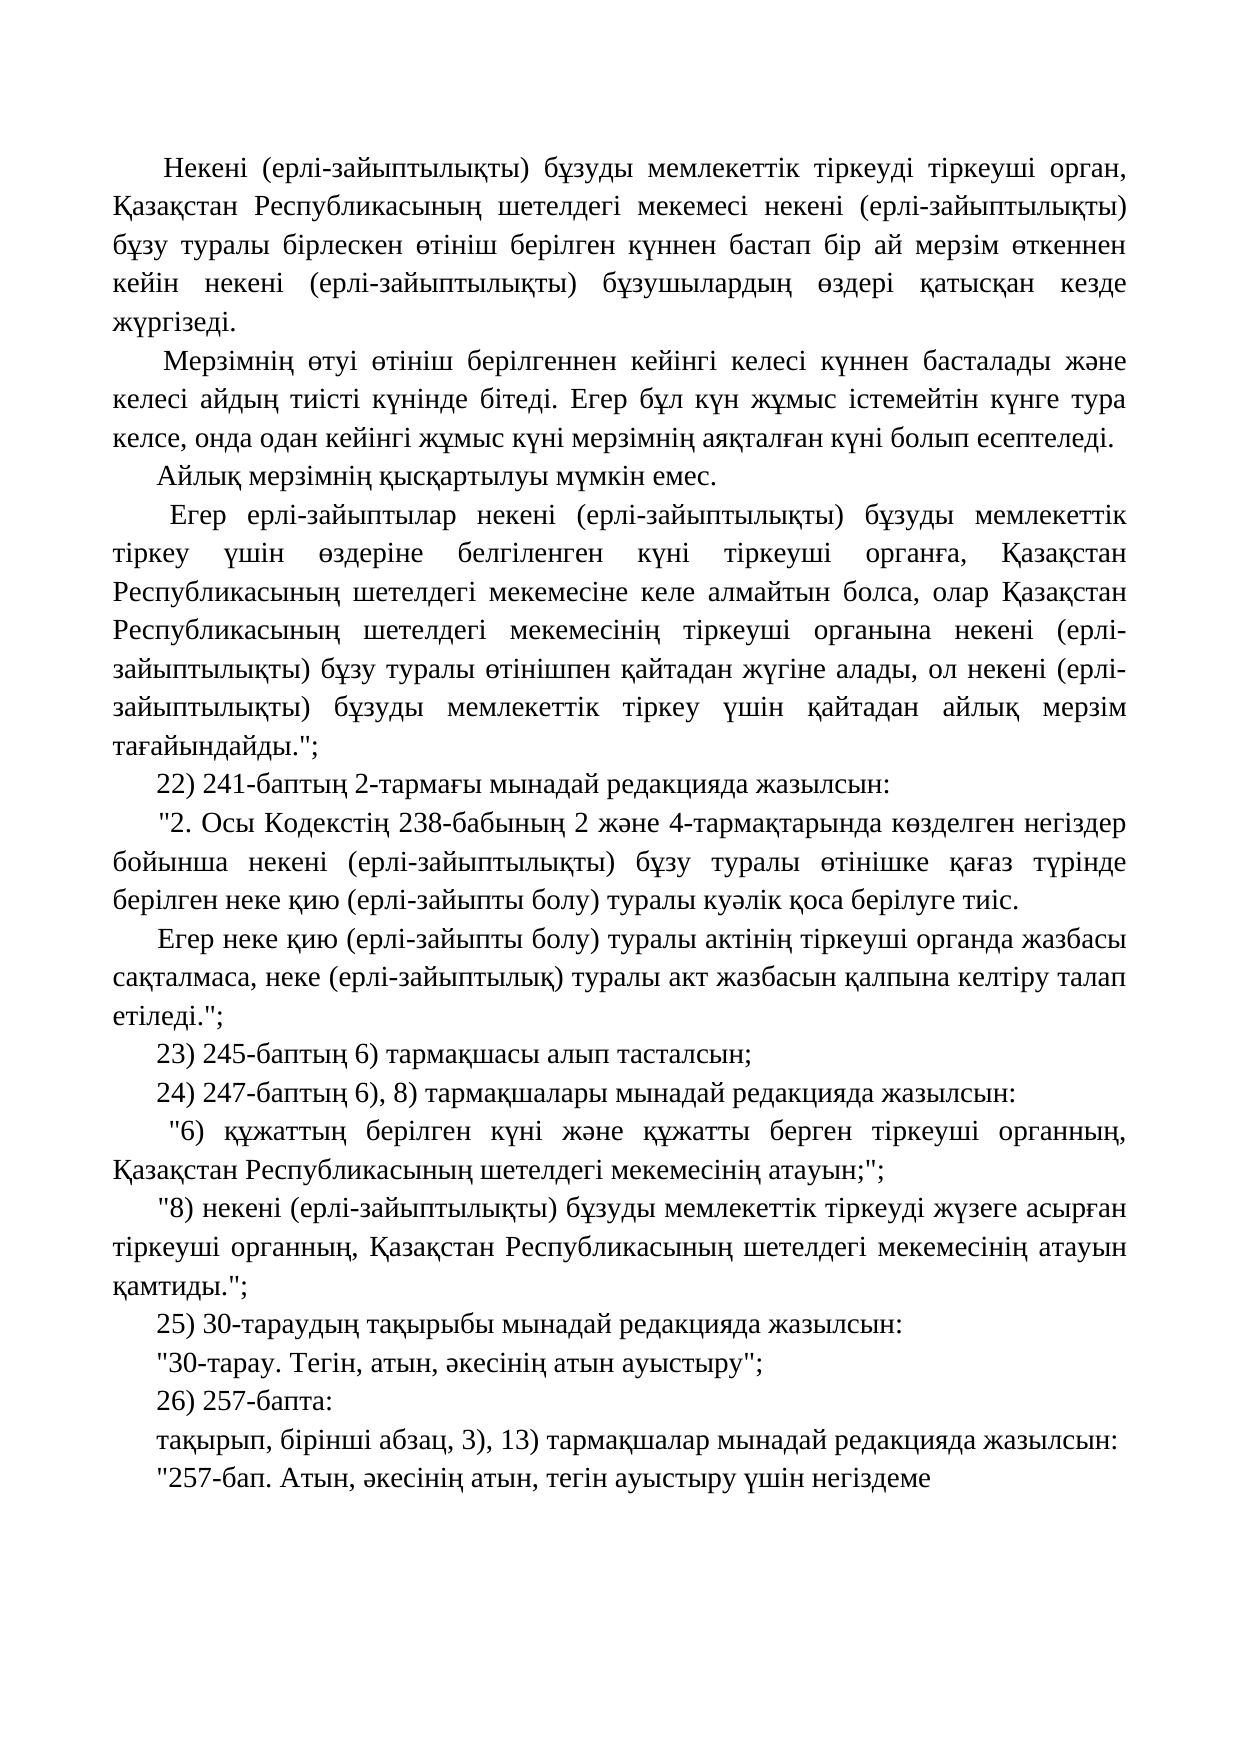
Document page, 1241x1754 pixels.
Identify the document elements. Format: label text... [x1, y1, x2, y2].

text 23) 245-баптың 6) тармақшасы алып тасталсын; [112, 1036, 1128, 1070]
text "257-бап. Атын, әкесінің атын, тегін ауыстыру үшін негіздеме [112, 1460, 1128, 1494]
text "6) құжаттың берілген күні және құжатты берген тіркеуші органның, Қазақстан Республикасының шетелдегі мекемесінің атауын;"; [112, 1113, 1128, 1186]
text тақырып, бірінші абзац, 3), 13) тармақшалар мынадай редакцияда жазылсын: [112, 1422, 1128, 1455]
text "8) некені (ерлі-зайыптылықты) бұзуды мемлекеттік тіркеуді жүзеге асырған тіркеуші органның, Қазақстан Республикасының шетелдегі мекемесінің атауын қамтиды."; [112, 1191, 1128, 1301]
text Айлық мерзімнің қысқартылуы мүмкін емес. [112, 458, 1128, 492]
text Егер неке қию (ерлі-зайыпты болу) туралы актінің тіркеуші органда жазбасы сақталмаса, неке (ерлі-зайыптылық) туралы акт жазбасын қалпына келтіру талап етіледі."; [112, 921, 1128, 1031]
text Некені (ерлі-зайыптылықты) бұзуды мемлекеттік тіркеуді тіркеуші орган, Қазақстан Республикасының шетелдегі мекемесі некені (ерлі-зайыптылықты) бұзу туралы бірлескен өтініш берілген күннен бастап бір ай мерзім өткеннен кейін некені (ерлі-зайыптылықты) бұзушылардың өздері қатысқан кезде жүргізеді. [112, 150, 1128, 338]
text "2. Осы Кодекстің 238-бабының 2 және 4-тармақтарында көзделген негіздер бойынша некені (ерлі-зайыптылықты) бұзу туралы өтінішке қағаз түрінде берілген неке қию (ерлі-зайыпты болу) туралы куәлік қоса берілуге тиіс. [112, 805, 1128, 916]
text 26) 257-бапта: [112, 1383, 1128, 1417]
text Мерзімнің өтуі өтініш берілгеннен кейінгі келесі күннен басталады және келесі айдың тиісті күнінде бітеді. Егер бұл күн жұмыс істемейтін күнге тура келсе, онда одан кейінгі жұмыс күні мерзімнің аяқталған күні болып есептеледі. [112, 343, 1128, 453]
text 24) 247-баптың 6), 8) тармақшалары мынадай редакцияда жазылсын: [112, 1075, 1128, 1108]
text "30-тарау. Тегін, атын, әкесінің атын ауыстыру"; [112, 1345, 1128, 1378]
text 22) 241-баптың 2-тармағы мынадай редакцияда жазылсын: [112, 767, 1128, 800]
text Егер ерлі-зайыптылар некені (ерлі-зайыптылықты) бұзуды мемлекеттік тіркеу үшін өздеріне белгіленген күні тіркеуші органға, Қазақстан Республикасының шетелдегі мекемесіне келе алмайтын болса, олар Қазақстан Республикасының шетелдегі мекемесінің тіркеуші органына некені (ерлі-зайыптылықты) бұзу туралы өтінішпен қайтадан жүгіне алады, ол некені (ерлі-зайыптылықты) бұзуды мемлекеттік тіркеу үшін қайтадан айлық мерзім тағайындайды."; [112, 497, 1128, 762]
text 25) 30-тараудың тақырыбы мынадай редакцияда жазылсын: [112, 1306, 1128, 1340]
